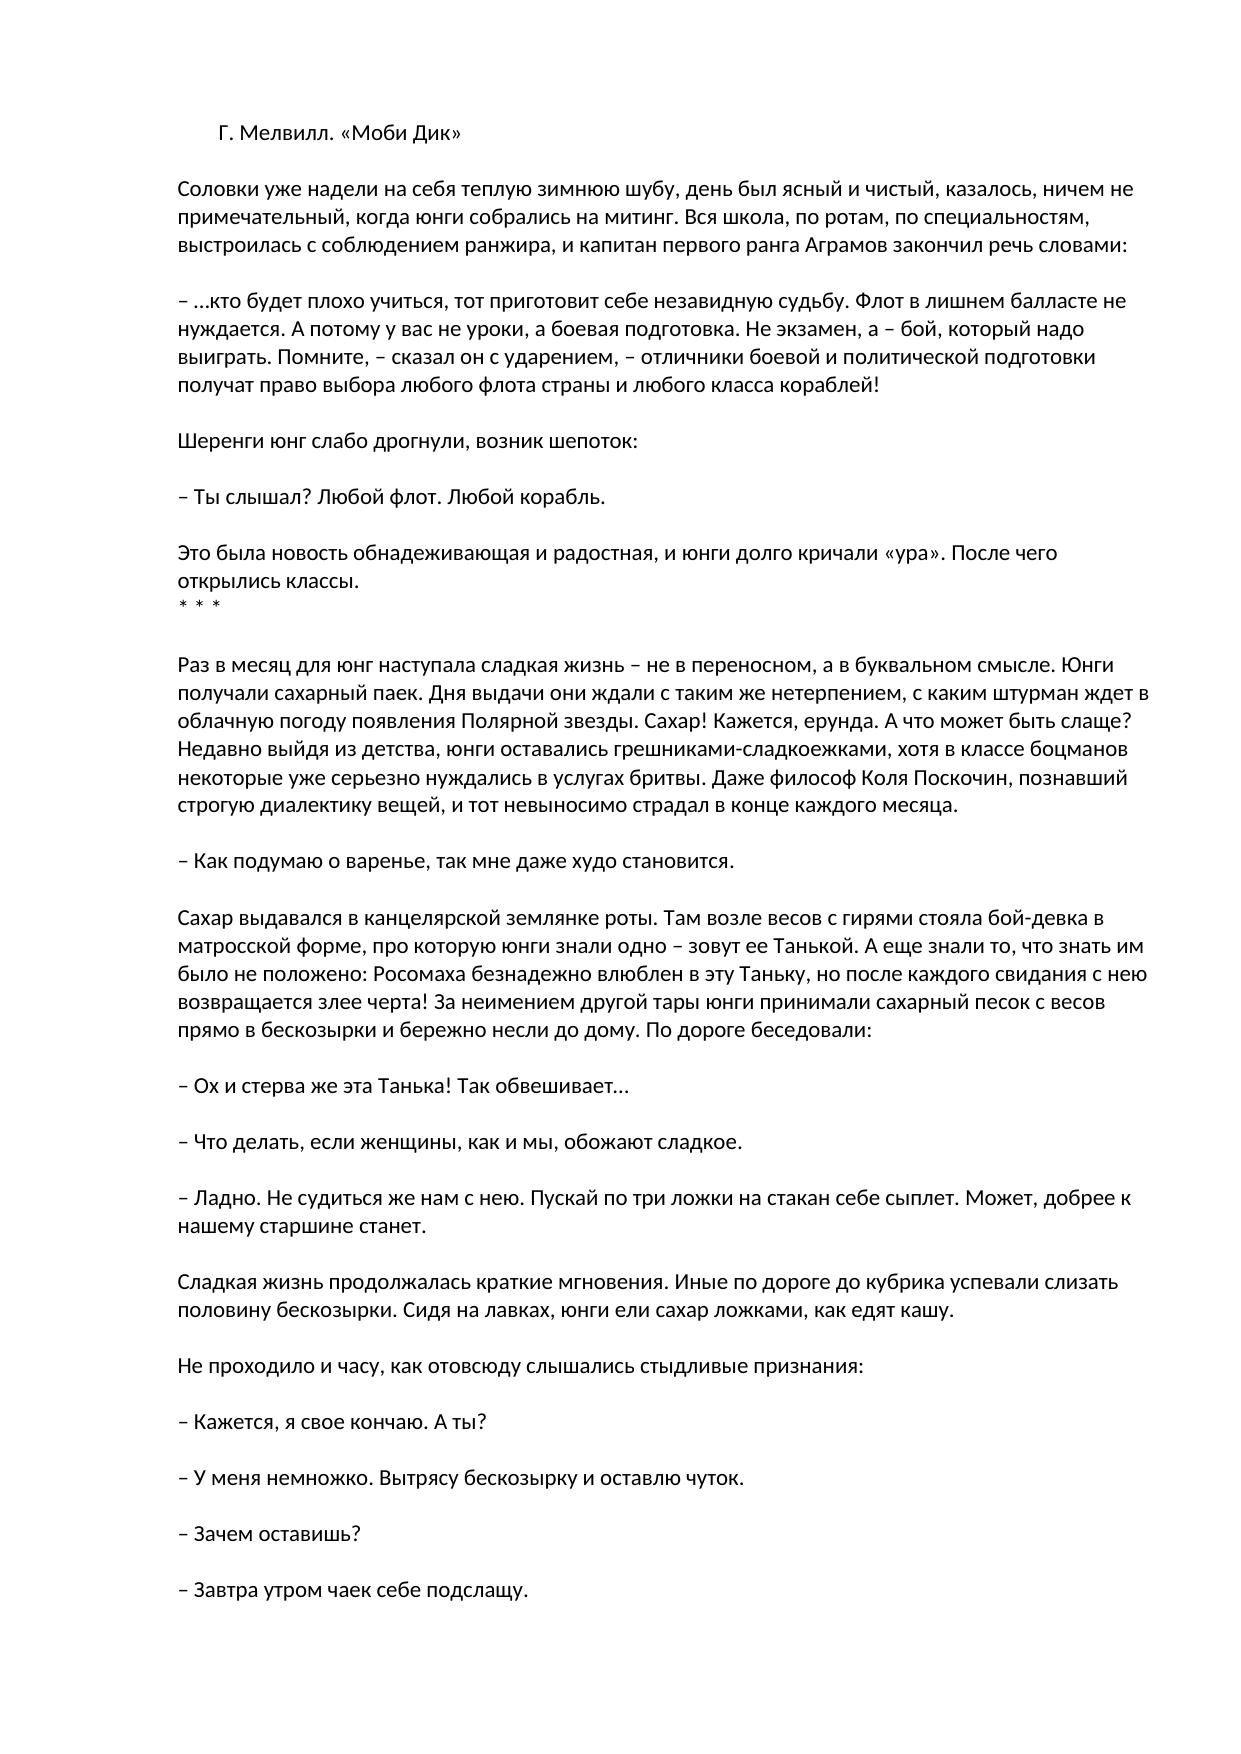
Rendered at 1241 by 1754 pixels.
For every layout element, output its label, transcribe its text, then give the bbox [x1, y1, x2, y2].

text – Зачем оставишь? [177, 1519, 1152, 1547]
text Не проходило и часу, как отовсюду слышались стыдливые признания: [177, 1351, 1152, 1379]
text – …кто будет плохо учиться, тот приготовит себе незавидную судьбу. Флот в лишнем балласте не нуждается. А потому у вас не уроки, а боевая подготовка. Не экзамен, а – бой, который надо выиграть. Помните, – сказал он с ударением, – отличники боевой и политической подготовки получат право выбора любого флота страны и любого класса кораблей! [177, 286, 1152, 398]
text – Ладно. Не судиться же нам с нею. Пускай по три ложки на стакан себе сыплет. Может, добрее к нашему старшине станет. [177, 1183, 1152, 1239]
text – Завтра утром чаек себе подслащу. [177, 1575, 1152, 1603]
text Шеренги юнг слабо дрогнули, возник шепоток: [177, 426, 1152, 454]
text Сладкая жизнь продолжалась краткие мгновения. Иные по дороге до кубрика успевали слизать половину бескозырки. Сидя на лавках, юнги ели сахар ложками, как едят кашу. [177, 1267, 1152, 1323]
text Г. Мелвилл. «Моби Дик» [177, 118, 1152, 146]
text – У меня немножко. Вытрясу бескозырку и оставлю чуток. [177, 1463, 1152, 1491]
text – Как подумаю о варенье, так мне даже худо становится. [177, 847, 1152, 875]
text – Ох и стерва же эта Танька! Так обвешивает… [177, 1071, 1152, 1099]
text Раз в месяц для юнг наступала сладкая жизнь – не в переносном, а в буквальном смысле. Юнги получали сахарный паек. Дня выдачи они ждали с таким же нетерпением, с каким штурман ждет в облачную погоду появления Полярной звезды. Сахар! Кажется, ерунда. А что может быть слаще? Недавно выйдя из детства, юнги оставались грешниками-сладкоежками, хотя в классе боцманов некоторые уже серьезно нуждались в услугах бритвы. Даже философ Коля Поскочин, познавший строгую диалектику вещей, и тот невыносимо страдал в конце каждого месяца. [177, 651, 1152, 819]
text * * * [177, 594, 1152, 622]
text – Что делать, если женщины, как и мы, обожают сладкое. [177, 1127, 1152, 1155]
text Соловки уже надели на себя теплую зимнюю шубу, день был ясный и чистый, казалось, ничем не примечательный, когда юнги собрались на митинг. Вся школа, по ротам, по специальностям, выстроилась с соблюдением ранжира, и капитан первого ранга Аграмов закончил речь словами: [177, 174, 1152, 258]
text – Ты слышал? Любой флот. Любой корабль. [177, 482, 1152, 510]
text Сахар выдавался в канцелярской землянке роты. Там возле весов с гирями стояла бой-девка в матросской форме, про которую юнги знали одно – зовут ее Танькой. А еще знали то, что знать им было не положено: Росомаха безнадежно влюблен в эту Таньку, но после каждого свидания с нею возвращается злее черта! За неимением другой тары юнги принимали сахарный песок с весов прямо в бескозырки и бережно несли до дому. По дороге беседовали: [177, 903, 1152, 1043]
text – Кажется, я свое кончаю. А ты? [177, 1407, 1152, 1435]
text Это была новость обнадеживающая и радостная, и юнги долго кричали «ура». После чего открылись классы. [177, 538, 1152, 594]
